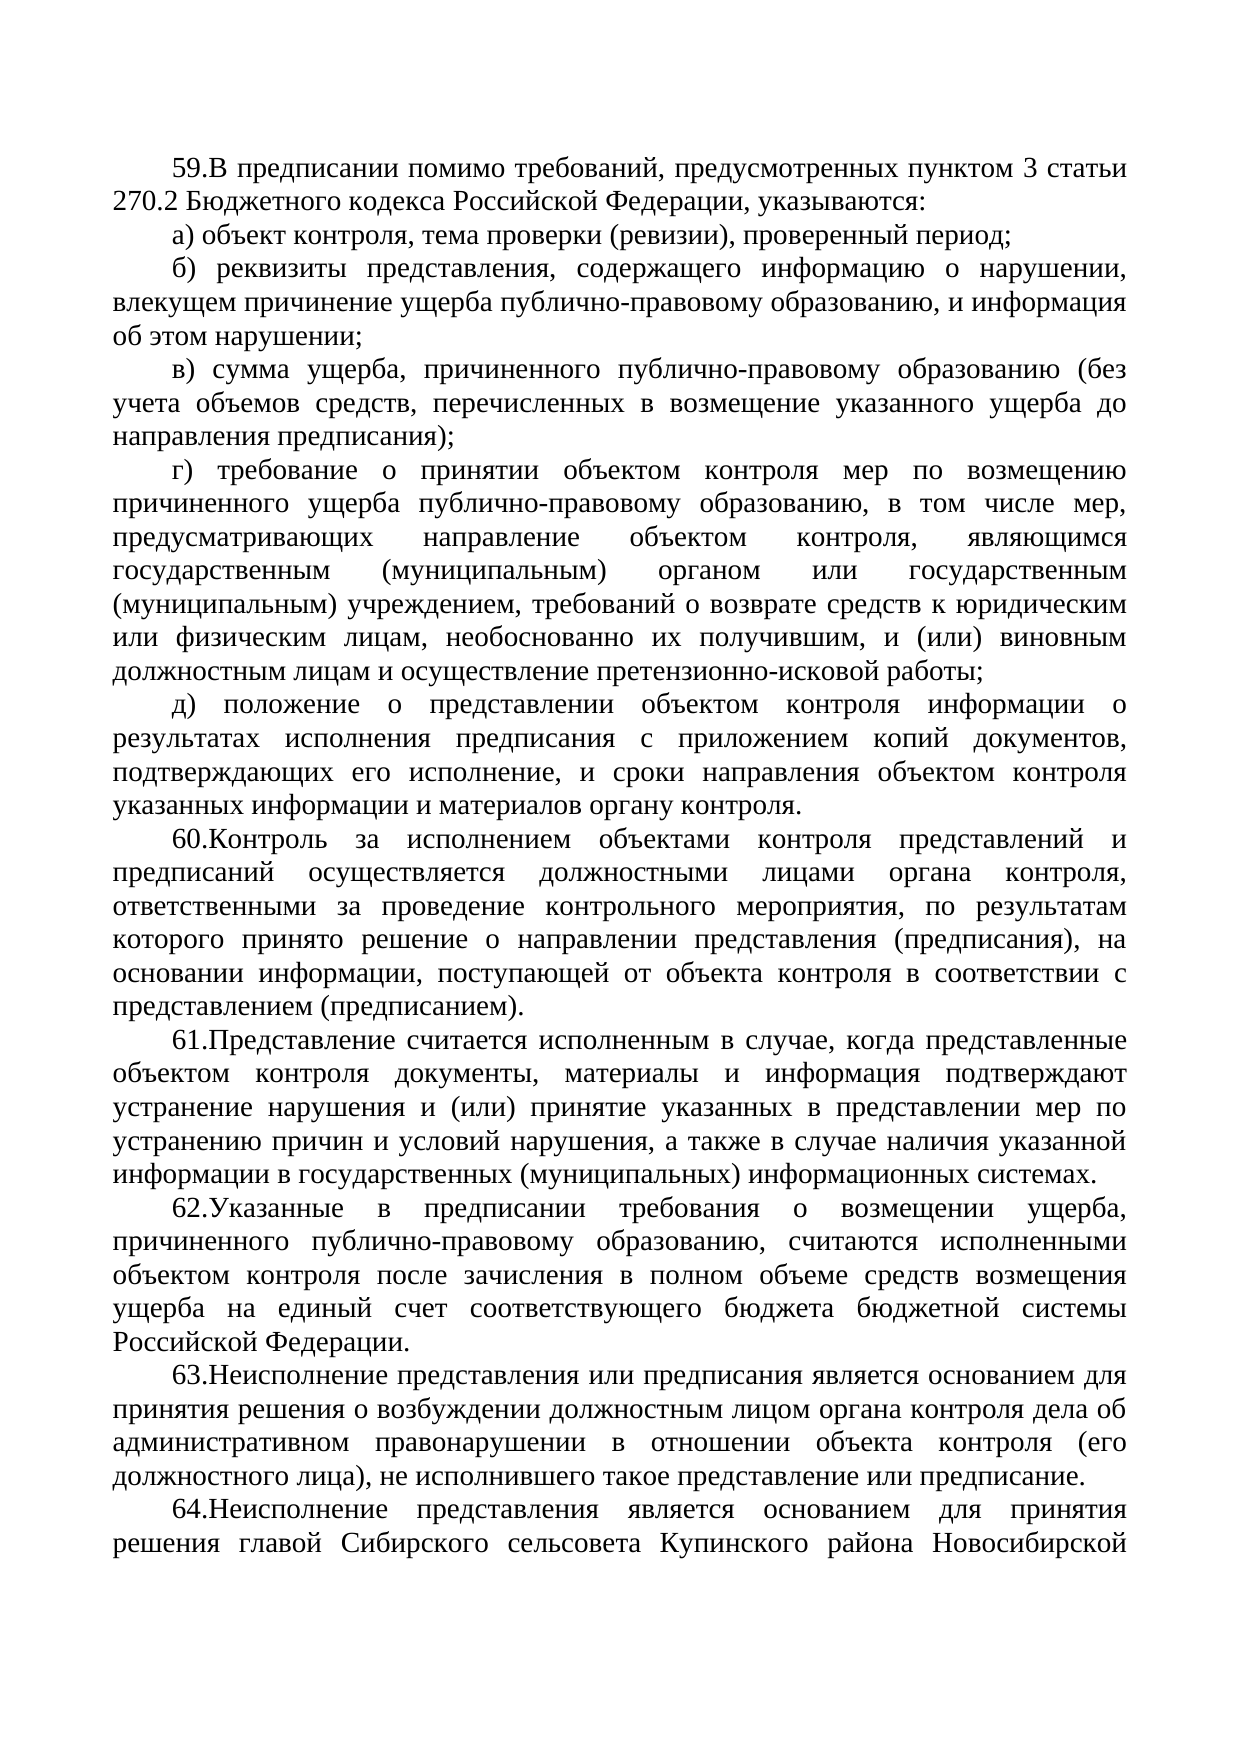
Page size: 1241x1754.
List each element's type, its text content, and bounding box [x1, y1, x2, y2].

text 60.Контроль за исполнением объектами контроля представлений и предписаний осуществляется должностными лицами органа контроля, ответственными за проведение контрольного мероприятия, по результатам которого принято решение о направлении представления (предписания), на основании информации, поступающей от объекта контроля в соответствии с представлением (предписанием). [112, 821, 1128, 1022]
text в) сумма ущерба, причиненного публично-правовому образованию (без учета объемов средств, перечисленных в возмещение указанного ущерба до направления предписания); [112, 351, 1128, 452]
text г) требование о принятии объектом контроля мер по возмещению причиненного ущерба публично-правовому образованию, в том числе мер, предусматривающих направление объектом контроля, являющимся государственным (муниципальным) органом или государственным (муниципальным) учреждением, требований о возврате средств к юридическим или физическим лицам, необоснованно их получившим, и (или) виновным должностным лицам и осуществление претензионно-исковой работы; [112, 452, 1128, 687]
text 59.В предписании помимо требований, предусмотренных пунктом 3 статьи 270.2 Бюджетного кодекса Российской Федерации, указываются: [112, 150, 1128, 217]
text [112, 1492, 1128, 1559]
text д) положение о представлении объектом контроля информации о результатах исполнения предписания с приложением копий документов, подтверждающих его исполнение, и сроки направления объектом контроля указанных информации и материалов органу контроля. [112, 687, 1128, 821]
text 63.Неисполнение представления или предписания является основанием для принятия решения о возбуждении должностным лицом органа контроля дела об административном правонарушении в отношении объекта контроля (его должностного лица), не исполнившего такое представление или предписание. [112, 1357, 1128, 1492]
text а) объект контроля, тема проверки (ревизии), проверенный период; [112, 217, 1128, 251]
text 61.Представление считается исполненным в случае, когда представленные объектом контроля документы, материалы и информация подтверждают устранение нарушения и (или) принятие указанных в представлении мер по устранению причин и условий нарушения, а также в случае наличия указанной информации в государственных (муниципальных) информационных системах. [112, 1022, 1128, 1190]
text 62.Указанные в предписании требования о возмещении ущерба, причиненного публично-правовому образованию, считаются исполненными объектом контроля после зачисления в полном объеме средств возмещения ущерба на единый счет соответствующего бюджета бюджетной системы Российской Федерации. [112, 1190, 1128, 1357]
text б) реквизиты представления, содержащего информацию о нарушении, влекущем причинение ущерба публично-правовому образованию, и информация об этом нарушении; [112, 251, 1128, 351]
